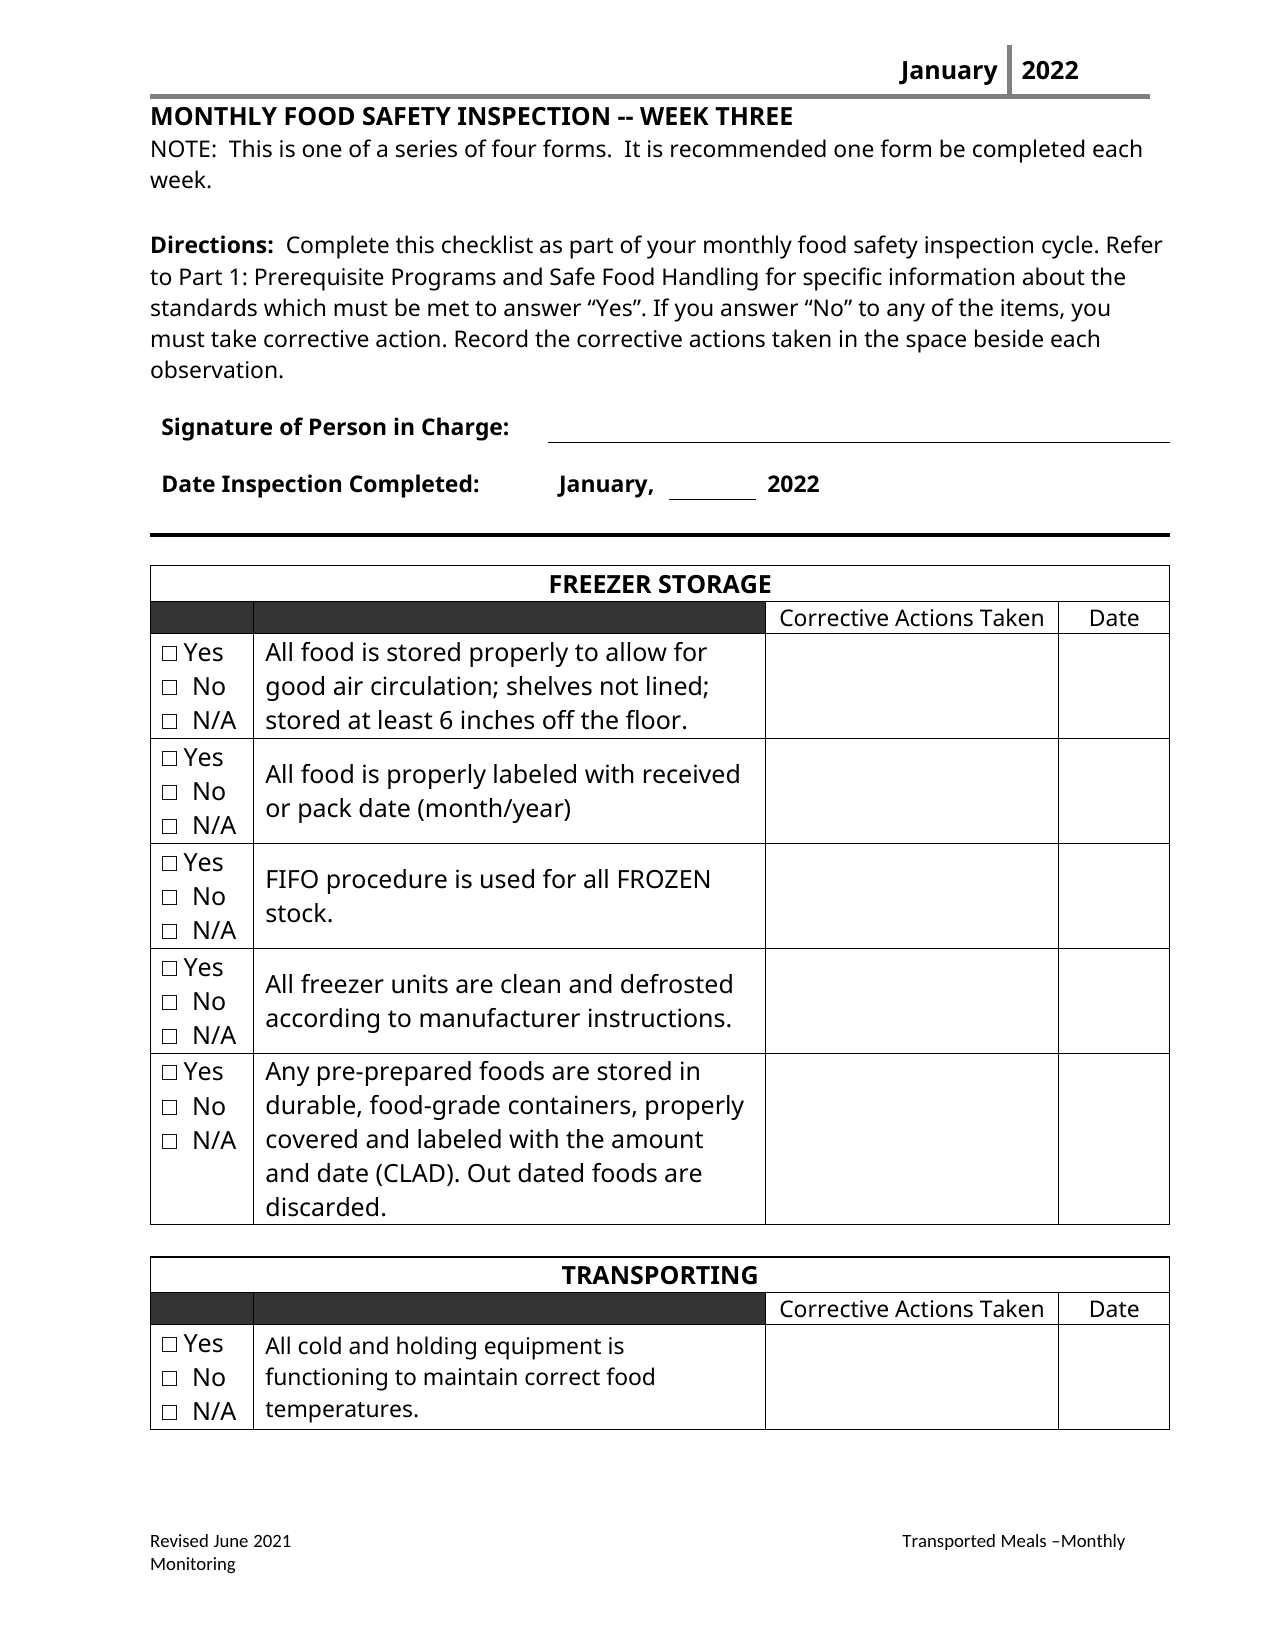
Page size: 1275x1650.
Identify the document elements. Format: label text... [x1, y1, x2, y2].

title NOTE: This is one of a series of four forms. It is recommended one form be completed each week. [150, 133, 1170, 195]
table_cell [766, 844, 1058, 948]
title MONTHLY SAFETY INSPECTION -- WEEK THREE [150, 99, 1170, 133]
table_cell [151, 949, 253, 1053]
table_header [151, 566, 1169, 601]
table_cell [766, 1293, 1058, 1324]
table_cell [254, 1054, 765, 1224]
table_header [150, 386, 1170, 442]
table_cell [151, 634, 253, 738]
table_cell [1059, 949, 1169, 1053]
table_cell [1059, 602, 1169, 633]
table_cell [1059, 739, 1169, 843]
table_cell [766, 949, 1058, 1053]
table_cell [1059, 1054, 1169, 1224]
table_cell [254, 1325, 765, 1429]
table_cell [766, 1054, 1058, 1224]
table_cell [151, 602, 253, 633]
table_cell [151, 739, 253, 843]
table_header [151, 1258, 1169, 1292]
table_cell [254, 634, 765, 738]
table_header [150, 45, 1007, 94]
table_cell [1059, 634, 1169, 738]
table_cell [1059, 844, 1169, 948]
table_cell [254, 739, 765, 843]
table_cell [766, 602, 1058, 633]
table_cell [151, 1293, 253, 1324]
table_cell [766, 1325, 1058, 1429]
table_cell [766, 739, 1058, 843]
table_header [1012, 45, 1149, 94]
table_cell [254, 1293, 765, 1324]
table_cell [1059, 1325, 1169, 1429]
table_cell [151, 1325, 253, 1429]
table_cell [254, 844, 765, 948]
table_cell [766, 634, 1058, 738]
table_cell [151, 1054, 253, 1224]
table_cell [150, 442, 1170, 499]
title Directions: Complete this checklist as part of your monthly food safety inspection cycle. Refer to Part 1: Prerequisite Programs and Safe Food Handling for specific information about the standards which must be met to answer “Yes”. If you answer “No” to any of the items, you must take corrective action. Record the corrective actions taken in the space beside each observation. [150, 229, 1170, 386]
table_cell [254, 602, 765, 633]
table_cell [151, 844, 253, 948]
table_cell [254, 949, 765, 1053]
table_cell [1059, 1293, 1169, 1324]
